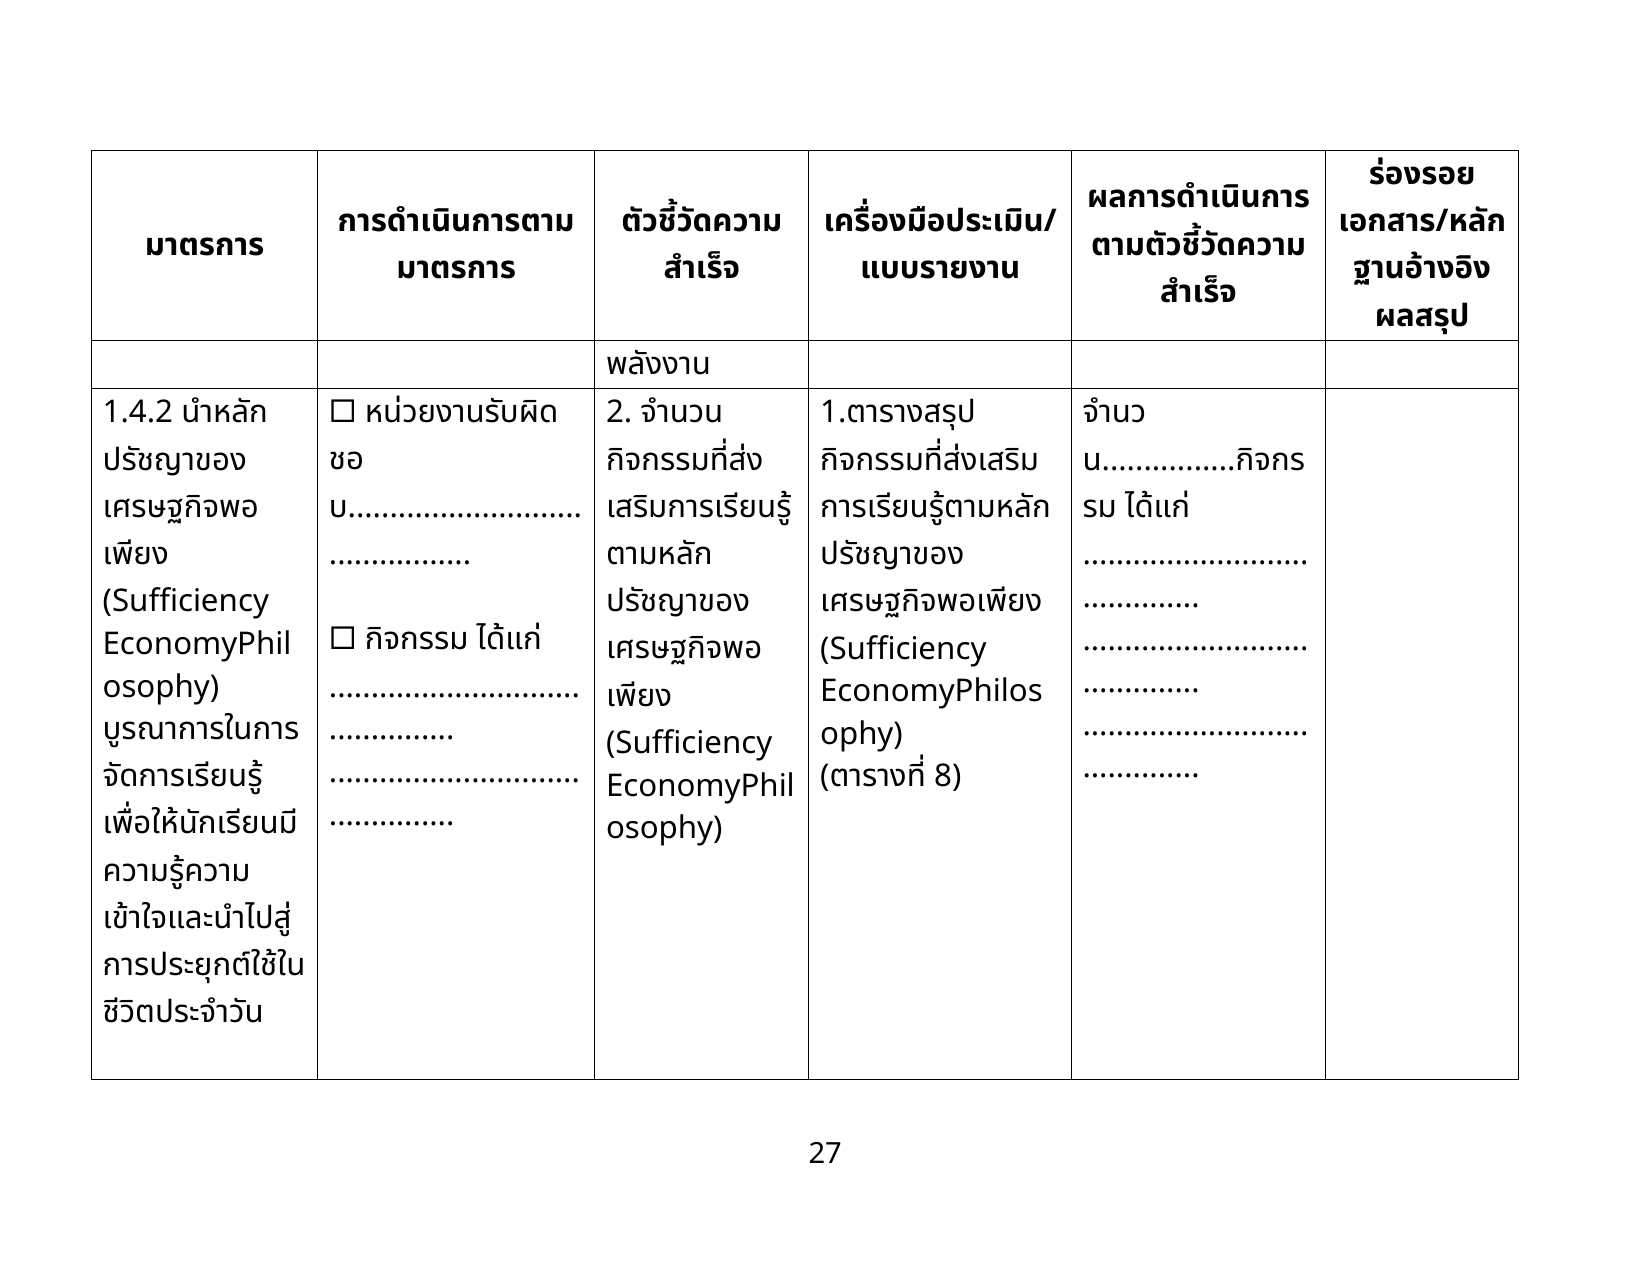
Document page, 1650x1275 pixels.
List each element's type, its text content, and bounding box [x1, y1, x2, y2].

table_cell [318, 341, 594, 388]
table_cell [595, 389, 808, 1079]
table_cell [595, 341, 808, 388]
table_header มาตรการ [92, 151, 317, 340]
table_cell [809, 341, 1071, 388]
table_header ผลการดำเนินการตามตัวชี้วัดความสำเร็จ [1072, 151, 1325, 340]
table_header การดำเนินการตามมาตรการ [318, 151, 594, 340]
table_cell หน่วยงานรับผิดชอบ............................................. กิจกรรม ได้แก่ ............................................. ............................................. [318, 389, 594, 1079]
table_cell 1.ตารางสรุปกิจกรรมที่ส่งเสริมการเรียนรู้ตามหลักปรัชญาของเศรษฐกิจพอเพียง (Sufficiency EconomyPhilosophy) (ตารางที่ 8) [809, 389, 1071, 1079]
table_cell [92, 341, 317, 388]
table_header เครื่องมือประเมิน/ แบบรายงาน [809, 151, 1071, 340]
table_cell [1326, 389, 1518, 1079]
table_header ร่องรอยเอกสาร/หลักฐานอ้างอิงผลสรุป [1326, 151, 1518, 340]
table_header ตัวชี้วัดความสำเร็จ [595, 151, 808, 340]
table_cell [1326, 341, 1518, 388]
table_cell 1.4.2 นำหลักปรัชญาของเศรษฐกิจพอเพียง (Sufficiency EconomyPhilosophy) บูรณาการในการจัดการเรียนรู้ เพื่อให้นักเรียนมีความรู้ความเข้าใจและนำไปสู่การประยุกต์ใช้ในชีวิตประจำวัน [92, 389, 317, 1079]
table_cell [1072, 341, 1325, 388]
